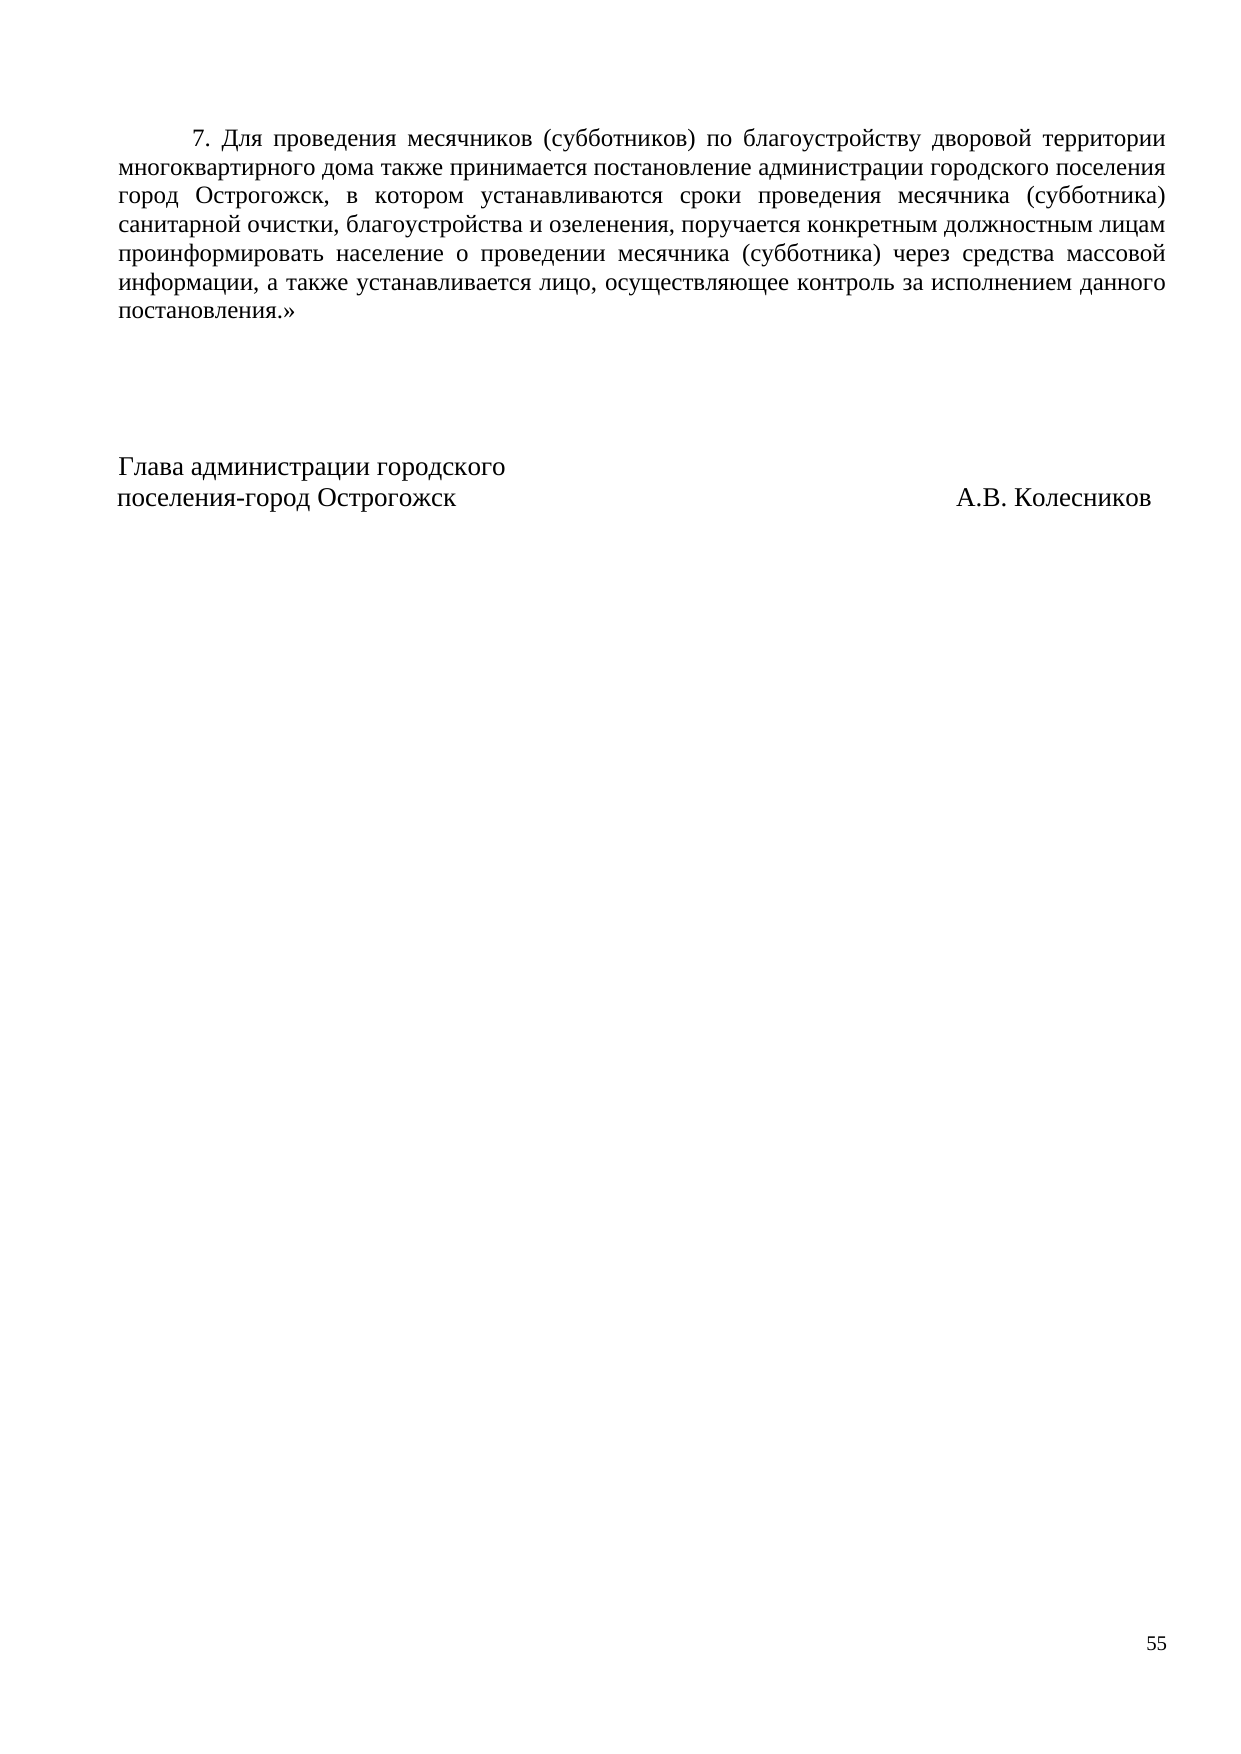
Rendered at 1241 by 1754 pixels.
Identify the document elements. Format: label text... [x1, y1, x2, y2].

text 7. Для проведения месячников (субботников) по благоустройству дворовой территории многоквартирного дома также принимается постановление администрации городского поселения город Острогожск, в котором устанавливаются сроки проведения месячника (субботника) санитарной очистки, благоустройства и озеленения, поручается конкретным должностным лицам проинформировать население о проведении месячника (субботника) через средства массовой информации, а также устанавливается лицо, осуществляющее контроль за исполнением данного постановления.» [118, 123, 1167, 324]
text Глава администрации городского [118, 450, 1167, 481]
text поселения-город Острогожск А.В. Колесников [110, 481, 1167, 512]
